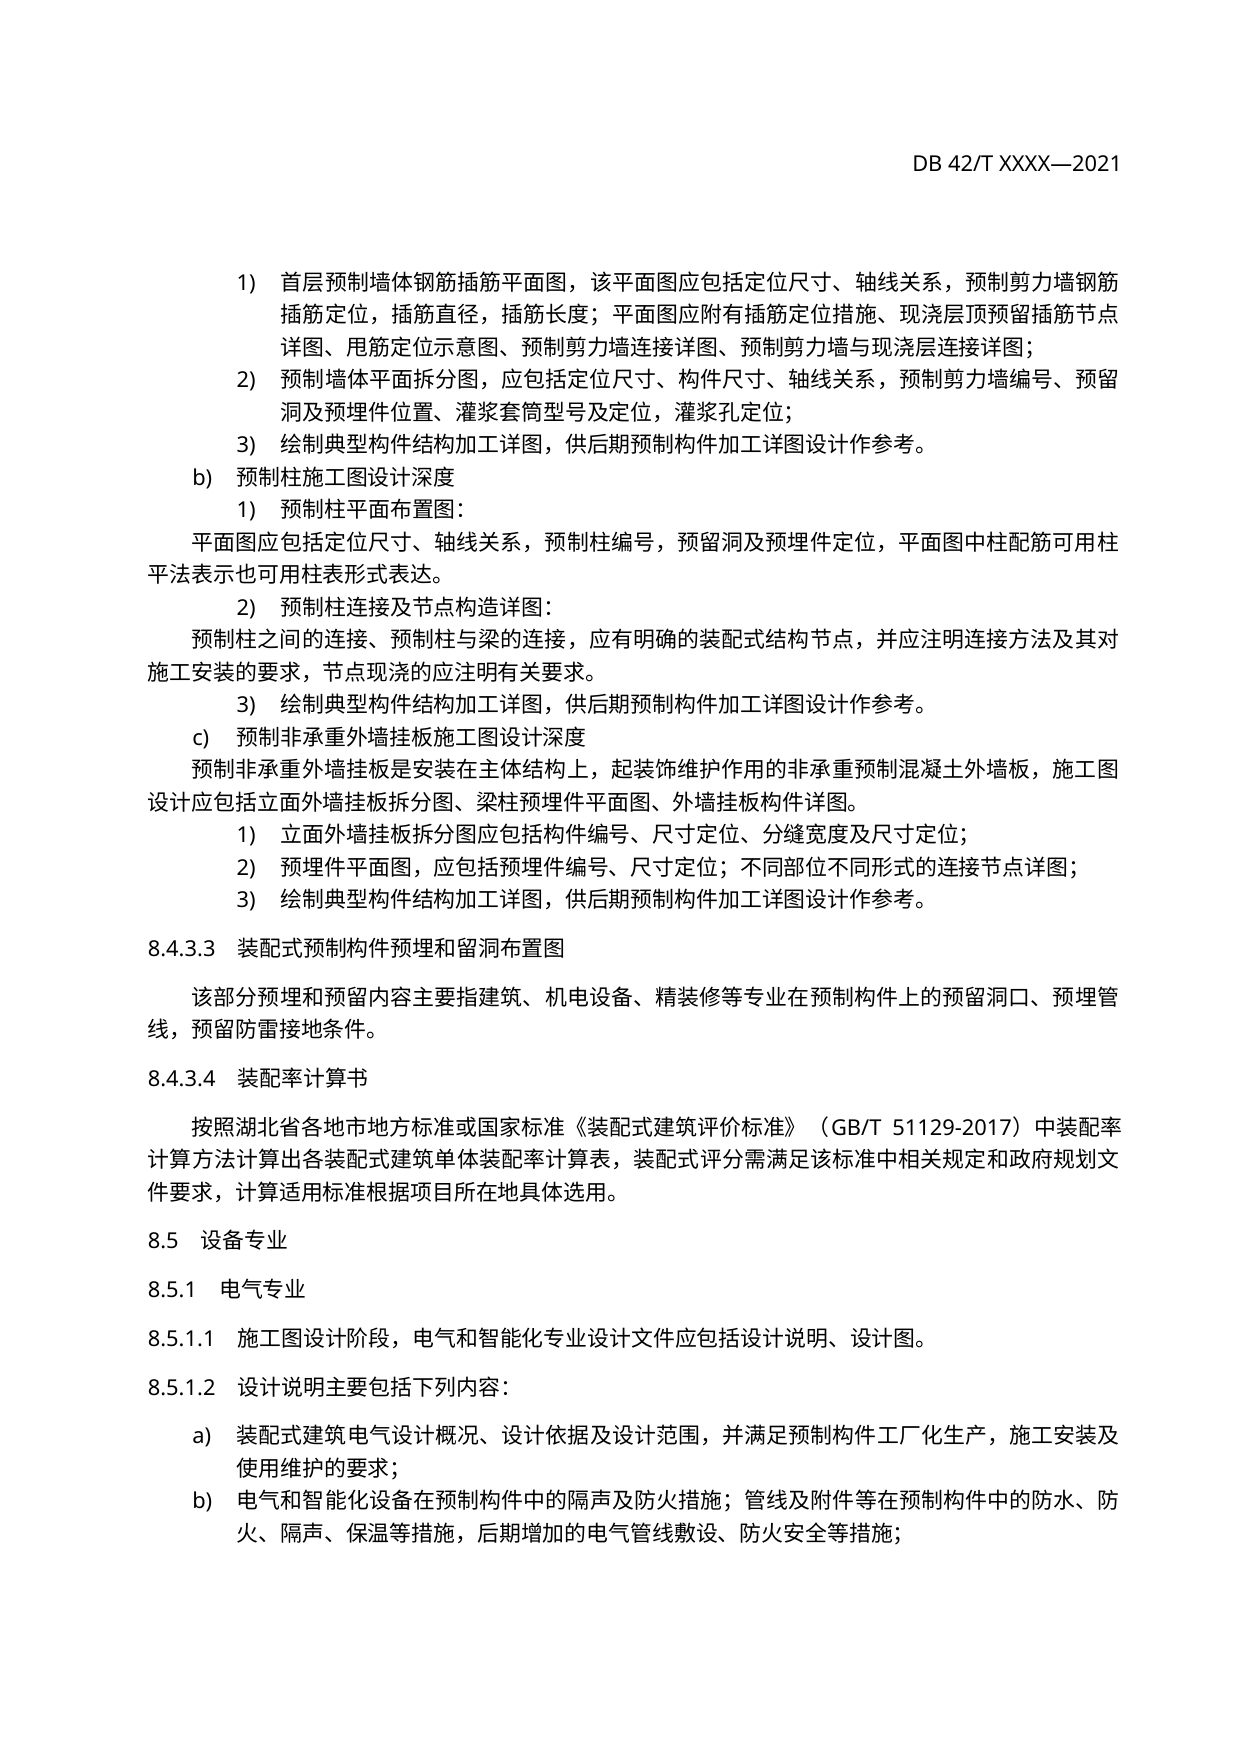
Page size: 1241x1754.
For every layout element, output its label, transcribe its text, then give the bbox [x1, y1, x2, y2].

text 预制柱之间的连接、预制柱与梁的连接，应有明确的装配式结构节点，并应注明连接方法及其对施工安装的要求，节点现浇的应注明有关要求。 [148, 622, 1122, 687]
text 预制柱连接及节点构造详图： [236, 589, 1122, 622]
text 预制墙体平面拆分图，应包括定位尺寸、构件尺寸、轴线关系，预制剪力墙编号、预留洞及预埋件位置、灌浆套筒型号及定位，灌浆孔定位； [236, 362, 1122, 427]
text 预制柱施工图设计深度 [192, 459, 1122, 492]
text 施工图设计阶段，电气和智能化专业设计文件应包括设计说明、设计图。 [148, 1321, 1122, 1353]
text 首层预制墙体钢筋插筋平面图，该平面图应包括定位尺寸、轴线关系，预制剪力墙钢筋插筋定位，插筋直径，插筋长度；平面图应附有插筋定位措施、现浇层顶预留插筋节点详图、甩筋定位示意图、预制剪力墙连接详图、预制剪力墙与现浇层连接详图； [236, 264, 1122, 362]
text 设计说明主要包括下列内容： [148, 1369, 1122, 1402]
list 装配式建筑电气设计概况、设计依据及设计范围，并满足预制构件工厂化生产，施工安装及使用维护的要求； [192, 1418, 1122, 1483]
text 设备专业 [148, 1223, 1122, 1256]
text 装配率计算书 [148, 1061, 1122, 1093]
list 电气和智能化设备在预制构件中的隔声及防火措施；管线及附件等在预制构件中的防水、防火、隔声、保温等措施，后期增加的电气管线敷设、防火安全等措施； [192, 1483, 1122, 1548]
text 该部分预埋和预留内容主要指建筑、机电设备、精装修等专业在预制构件上的预留洞口、预埋管线，预留防雷接地条件。 [148, 979, 1122, 1044]
text 装配式预制构件预埋和留洞布置图 [148, 931, 1122, 963]
text 平面图应包括定位尺寸、轴线关系，预制柱编号，预留洞及预埋件定位，平面图中柱配筋可用柱平法表示也可用柱表形式表达。 [148, 524, 1122, 589]
list 立面外墙挂板拆分图应包括构件编号、尺寸定位、分缝宽度及尺寸定位； [236, 817, 1122, 849]
list 预埋件平面图，应包括预埋件编号、尺寸定位；不同部位不同形式的连接节点详图； [236, 849, 1122, 882]
text 绘制典型构件结构加工详图，供后期预制构件加工详图设计作参考。 [236, 687, 1122, 719]
text 预制非承重外墙挂板施工图设计深度 [192, 719, 1122, 752]
list 预制柱平面布置图： [236, 492, 1122, 524]
text 按照湖北省各地市地方标准或国家标准《装配式建筑评价标准》（GB/T 51129-2017）中装配率计算方法计算出各装配式建筑单体装配率计算表，装配式评分需满足该标准中相关规定和政府规划文件要求，计算适用标准根据项目所在地具体选用。 [148, 1109, 1122, 1207]
text 绘制典型构件结构加工详图，供后期预制构件加工详图设计作参考。 [236, 427, 1122, 459]
text 预制非承重外墙挂板是安装在主体结构上，起装饰维护作用的非承重预制混凝土外墙板，施工图设计应包括立面外墙挂板拆分图、梁柱预埋件平面图、外墙挂板构件详图。 [148, 752, 1122, 817]
list 绘制典型构件结构加工详图，供后期预制构件加工详图设计作参考。 [236, 882, 1122, 914]
text 电气专业 [148, 1272, 1122, 1304]
